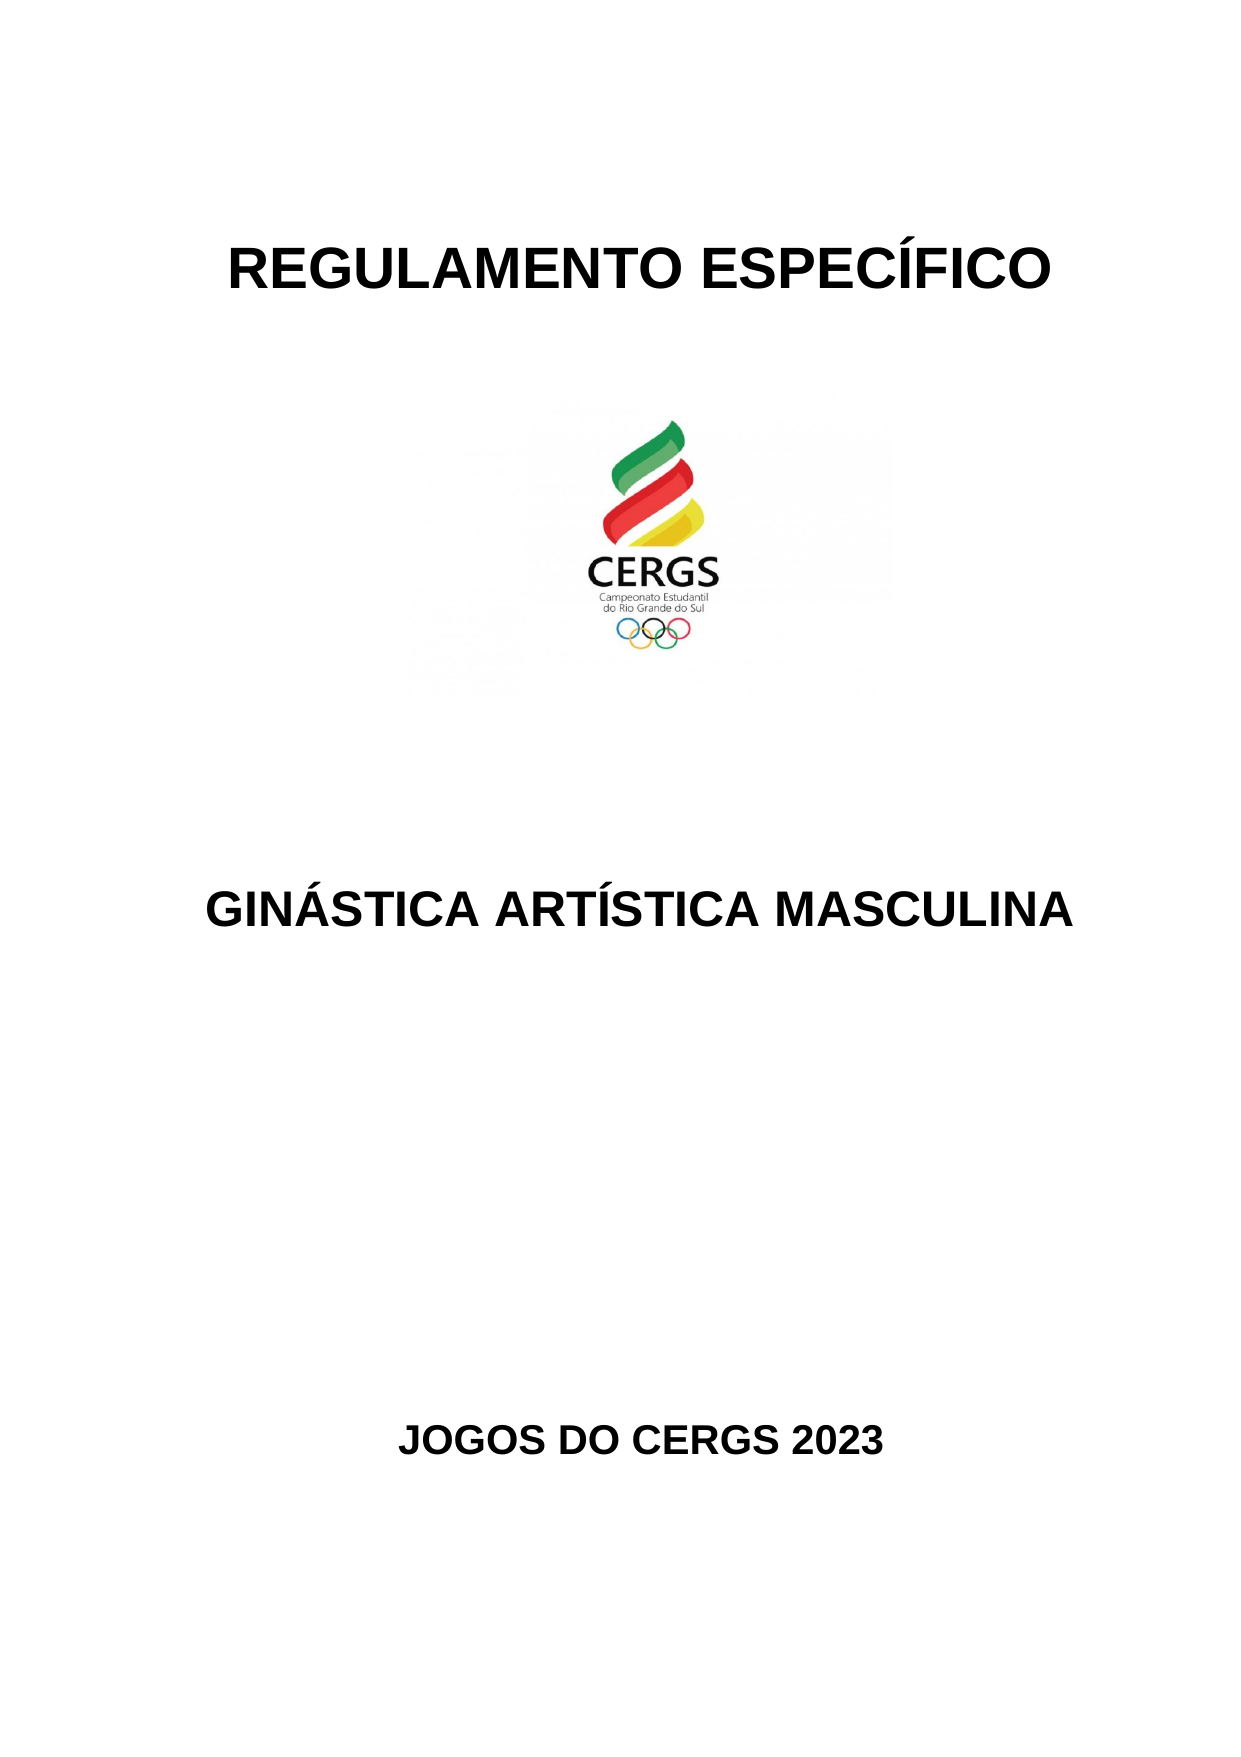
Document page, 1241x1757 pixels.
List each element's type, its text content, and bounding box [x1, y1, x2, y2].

text GINÁSTICA ARTÍSTICA MASCULINA [203, 879, 1077, 937]
picture [403, 374, 894, 695]
text JOGOS DO CERGS 2023 [203, 1415, 1079, 1463]
title REGULAMENTO ESPECÍFICO [203, 233, 1078, 300]
